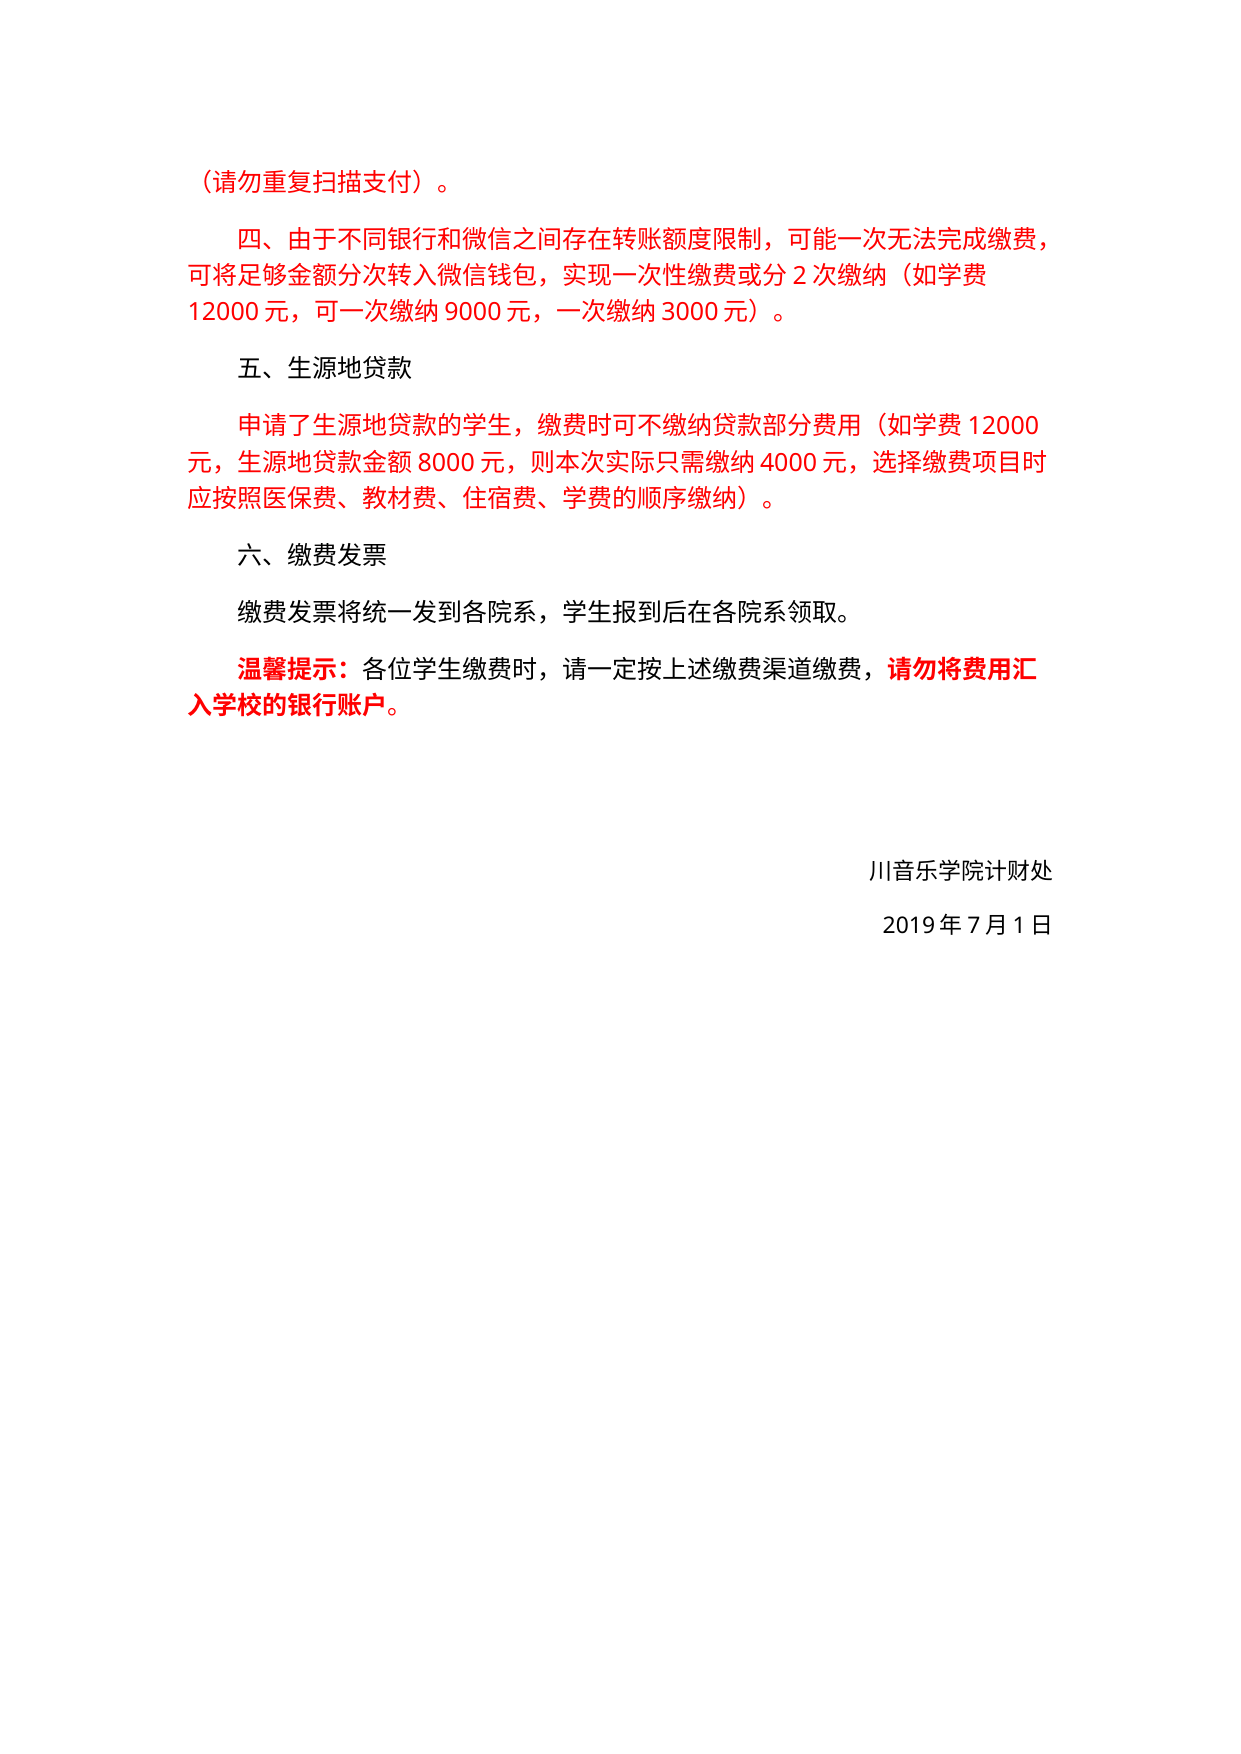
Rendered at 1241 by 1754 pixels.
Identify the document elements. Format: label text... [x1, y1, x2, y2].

text 六、缴费发票 [187, 535, 1053, 572]
text 川音乐学院计财处 [187, 853, 1053, 886]
text 五、生源地贷款 [187, 349, 1053, 385]
text 2019年7月1日 [187, 907, 1053, 940]
text 温馨提示：各位学生缴费时，请一定按上述缴费渠道缴费，请勿将费用汇入学校的银行账户。 [187, 649, 1053, 722]
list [187, 162, 1053, 198]
text 四、由于不同银行和微信之间存在转账额度限制，可能一次无法完成缴费，可将足够金额分次转入微信钱包，实现一次性缴费或分2次缴纳（如学费12000元，可一次缴纳9000元，一次缴纳3000元）。 [187, 219, 1053, 328]
text 缴费发票将统一发到各院系，学生报到后在各院系领取。 [187, 592, 1053, 629]
text 申请了生源地贷款的学生，缴费时可不缴纳贷款部分费用（如学费12000元，生源地贷款金额8000元，则本次实际只需缴纳4000元，选择缴费项目时应按照医保费、教材费、住宿费、学费的顺序缴纳）。 [187, 406, 1053, 514]
